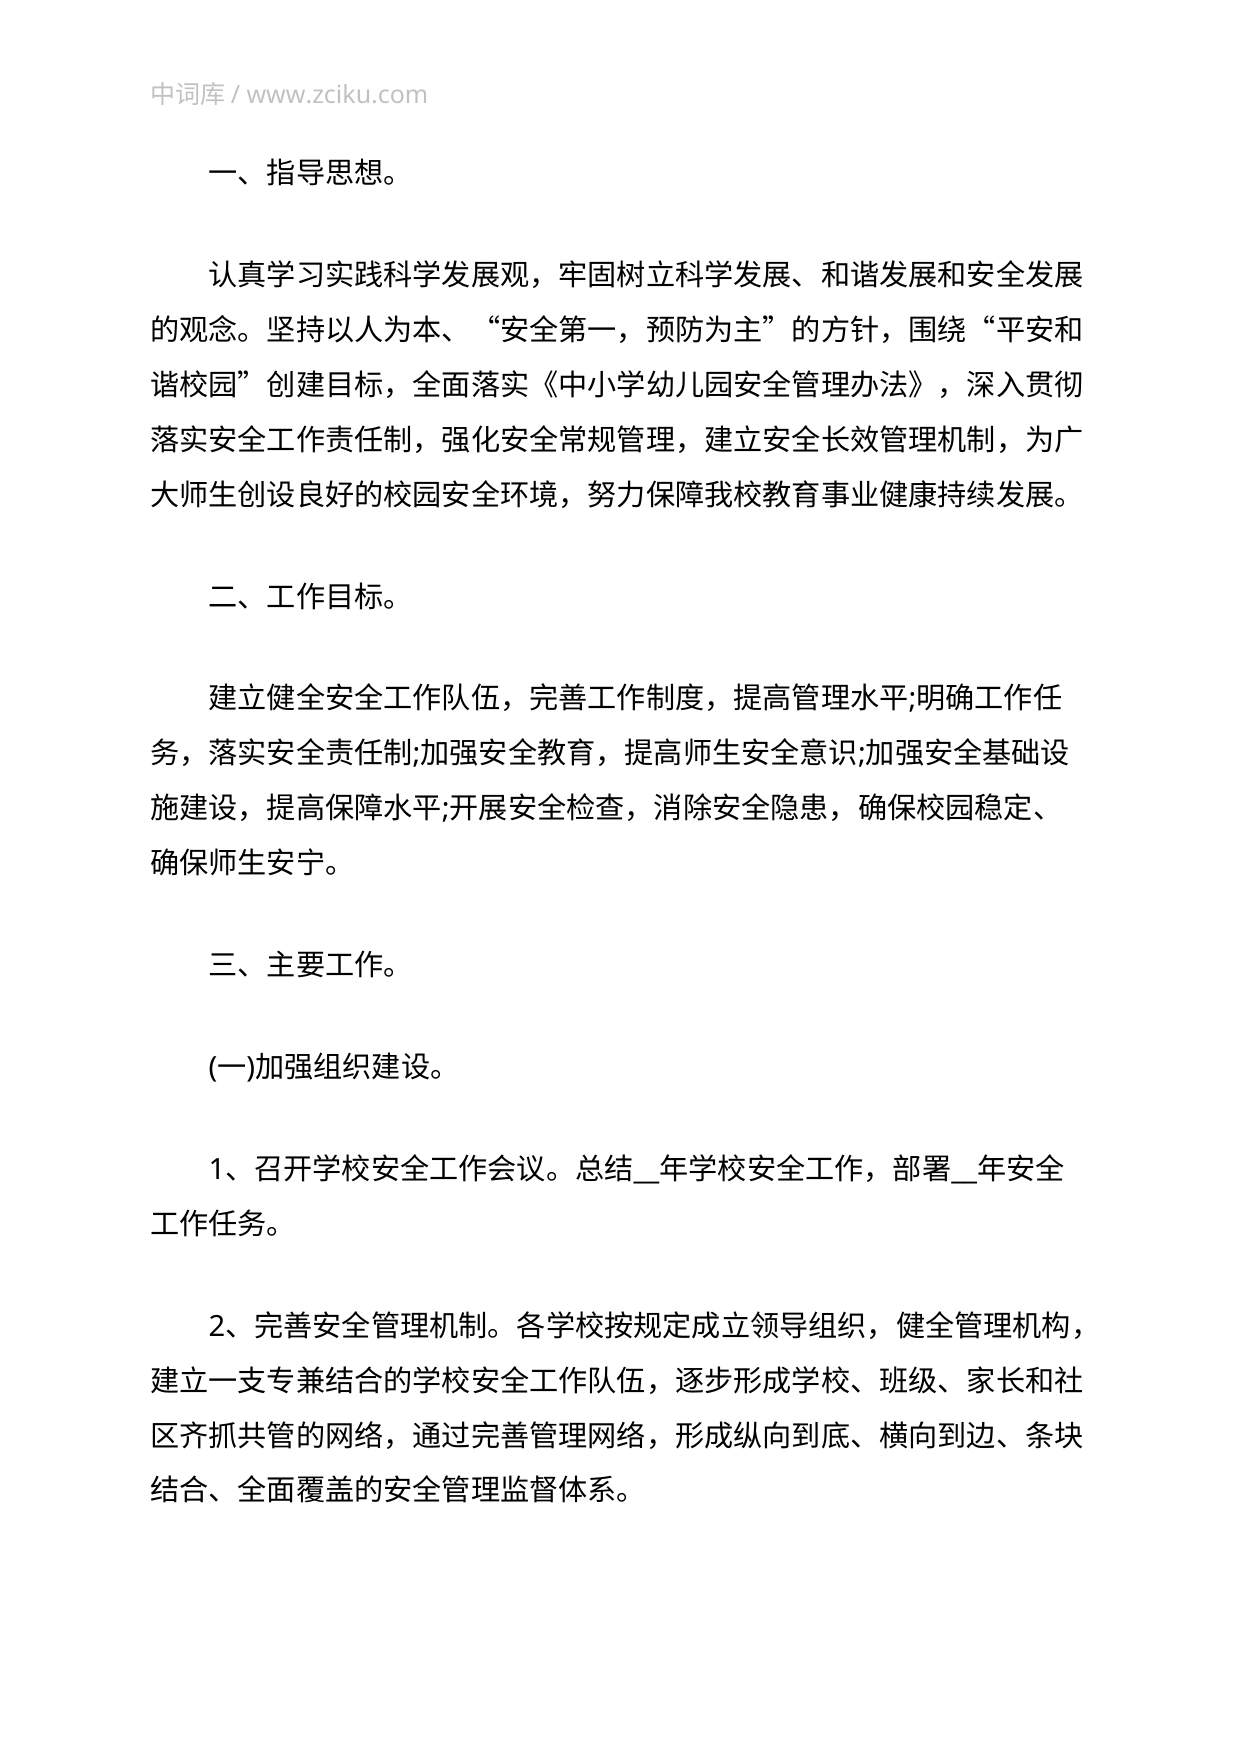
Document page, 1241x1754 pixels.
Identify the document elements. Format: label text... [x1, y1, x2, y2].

text 二、工作目标。 [150, 573, 1090, 615]
text 一、指导思想。 [150, 150, 1090, 192]
text (一)加强组织建设。 [150, 1043, 1090, 1086]
text 2、完善安全管理机制。各学校按规定成立领导组织，健全管理机构，建立一支专兼结合的学校安全工作队伍，逐步形成学校、班级、家长和社区齐抓共管的网络，通过完善管理网络，形成纵向到底、横向到边、条块结合、全面覆盖的安全管理监督体系。 [150, 1302, 1090, 1509]
text 建立健全安全工作队伍，完善工作制度，提高管理水平;明确工作任务，落实安全责任制;加强安全教育，提高师生安全意识;加强安全基础设施建设，提高保障水平;开展安全检查，消除安全隐患，确保校园稳定、确保师生安宁。 [150, 675, 1090, 882]
text 认真学习实践科学发展观，牢固树立科学发展、和谐发展和安全发展的观念。坚持以人为本、“安全第一，预防为主”的方针，围绕“平安和谐校园”创建目标，全面落实《中小学幼儿园安全管理办法》，深入贯彻落实安全工作责任制，强化安全常规管理，建立安全长效管理机制，为广大师生创设良好的校园安全环境，努力保障我校教育事业健康持续发展。 [150, 252, 1090, 514]
text 1、召开学校安全工作会议。总结__年学校安全工作，部署__年安全工作任务。 [150, 1145, 1090, 1243]
text 三、主要工作。 [150, 942, 1090, 984]
